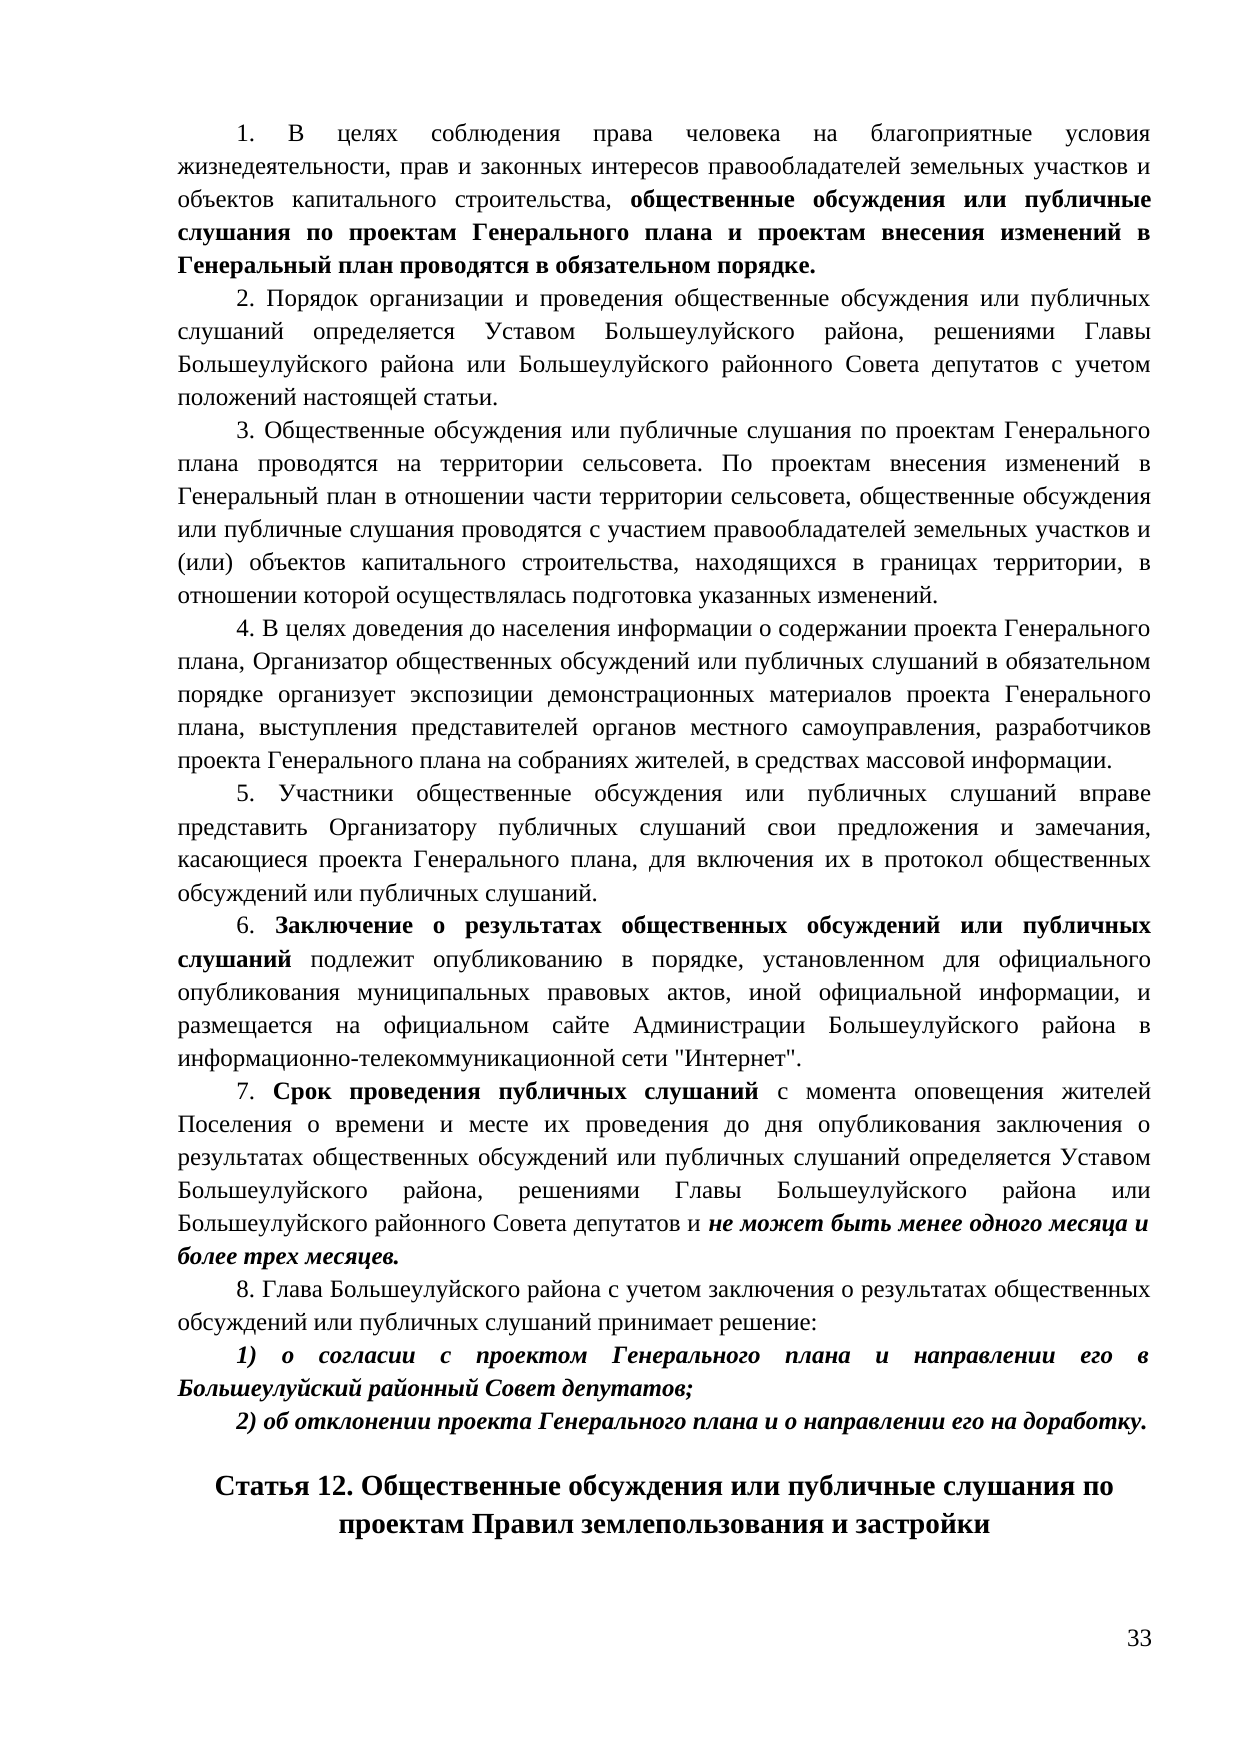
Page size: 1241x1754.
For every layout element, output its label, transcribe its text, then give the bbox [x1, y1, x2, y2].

text 2) об отклонении проекта Генерального плана и о направлении его на доработку. [177, 1406, 1152, 1435]
text 8. Глава Большеулуйского района с учетом заключения о результатах общественных обсуждений или публичных слушаний принимает решение: [177, 1274, 1152, 1336]
text 7. Срок проведения публичных слушаний с момента оповещения жителей Поселения о времени и месте их проведения до дня опубликования заключения о результатах общественных обсуждений или публичных слушаний определяется Уставом Большеулуйского района, решениями Главы Большеулуйского района или Большеулуйского районного Совета депутатов и не может быть менее одного месяца и более трех месяцев. [177, 1076, 1152, 1269]
text 4. В целях доведения до населения информации о содержании проекта Генерального плана, Организатор общественных обсуждений или публичных слушаний в обязательном порядке организует экспозиции демонстрационных материалов проекта Генерального плана, выступления представителей органов местного самоуправления, разработчиков проекта Генерального плана на собраниях жителей, в средствах массовой информации. [177, 613, 1152, 774]
text 1) о согласии с проектом Генерального плана и направлении его в Большеулуйский районный Совет депутатов; [177, 1340, 1152, 1402]
text 6. Заключение о результатах общественных обсуждений или публичных слушаний подлежит опубликованию в порядке, установленном для официального опубликования муниципальных правовых актов, иной официальной информации, и размещается на официальном сайте Администрации Большеулуйского района в информационно-телекоммуникационной сети "Интернет". [177, 911, 1152, 1071]
text Статья 12. Общественные обсуждения или публичные слушания по проектам Правил землепользования и застройки [177, 1468, 1152, 1540]
text 2. Порядок организации и проведения общественные обсуждения или публичных слушаний определяется Уставом Большеулуйского района, решениями Главы Большеулуйского района или Большеулуйского районного Совета депутатов с учетом положений настоящей статьи. [177, 283, 1152, 411]
text 1. В целях соблюдения права человека на благоприятные условия жизнедеятельности, прав и законных интересов правообладателей земельных участков и объектов капитального строительства, общественные обсуждения или публичные слушания по проектам Генерального плана и проектам внесения изменений в Генеральный план проводятся в обязательном порядке. [177, 118, 1152, 279]
text 3. Общественные обсуждения или публичные слушания по проектам Генерального плана проводятся на территории сельсовета. По проектам внесения изменений в Генеральный план в отношении части территории сельсовета, общественные обсуждения или публичные слушания проводятся с участием правообладателей земельных участков и (или) объектов капитального строительства, находящихся в границах территории, в отношении которой осуществлялась подготовка указанных изменений. [177, 415, 1152, 609]
text 5. Участники общественные обсуждения или публичных слушаний вправе представить Организатору публичных слушаний свои предложения и замечания, касающиеся проекта Генерального плана, для включения их в протокол общественных обсуждений или публичных слушаний. [177, 778, 1152, 906]
